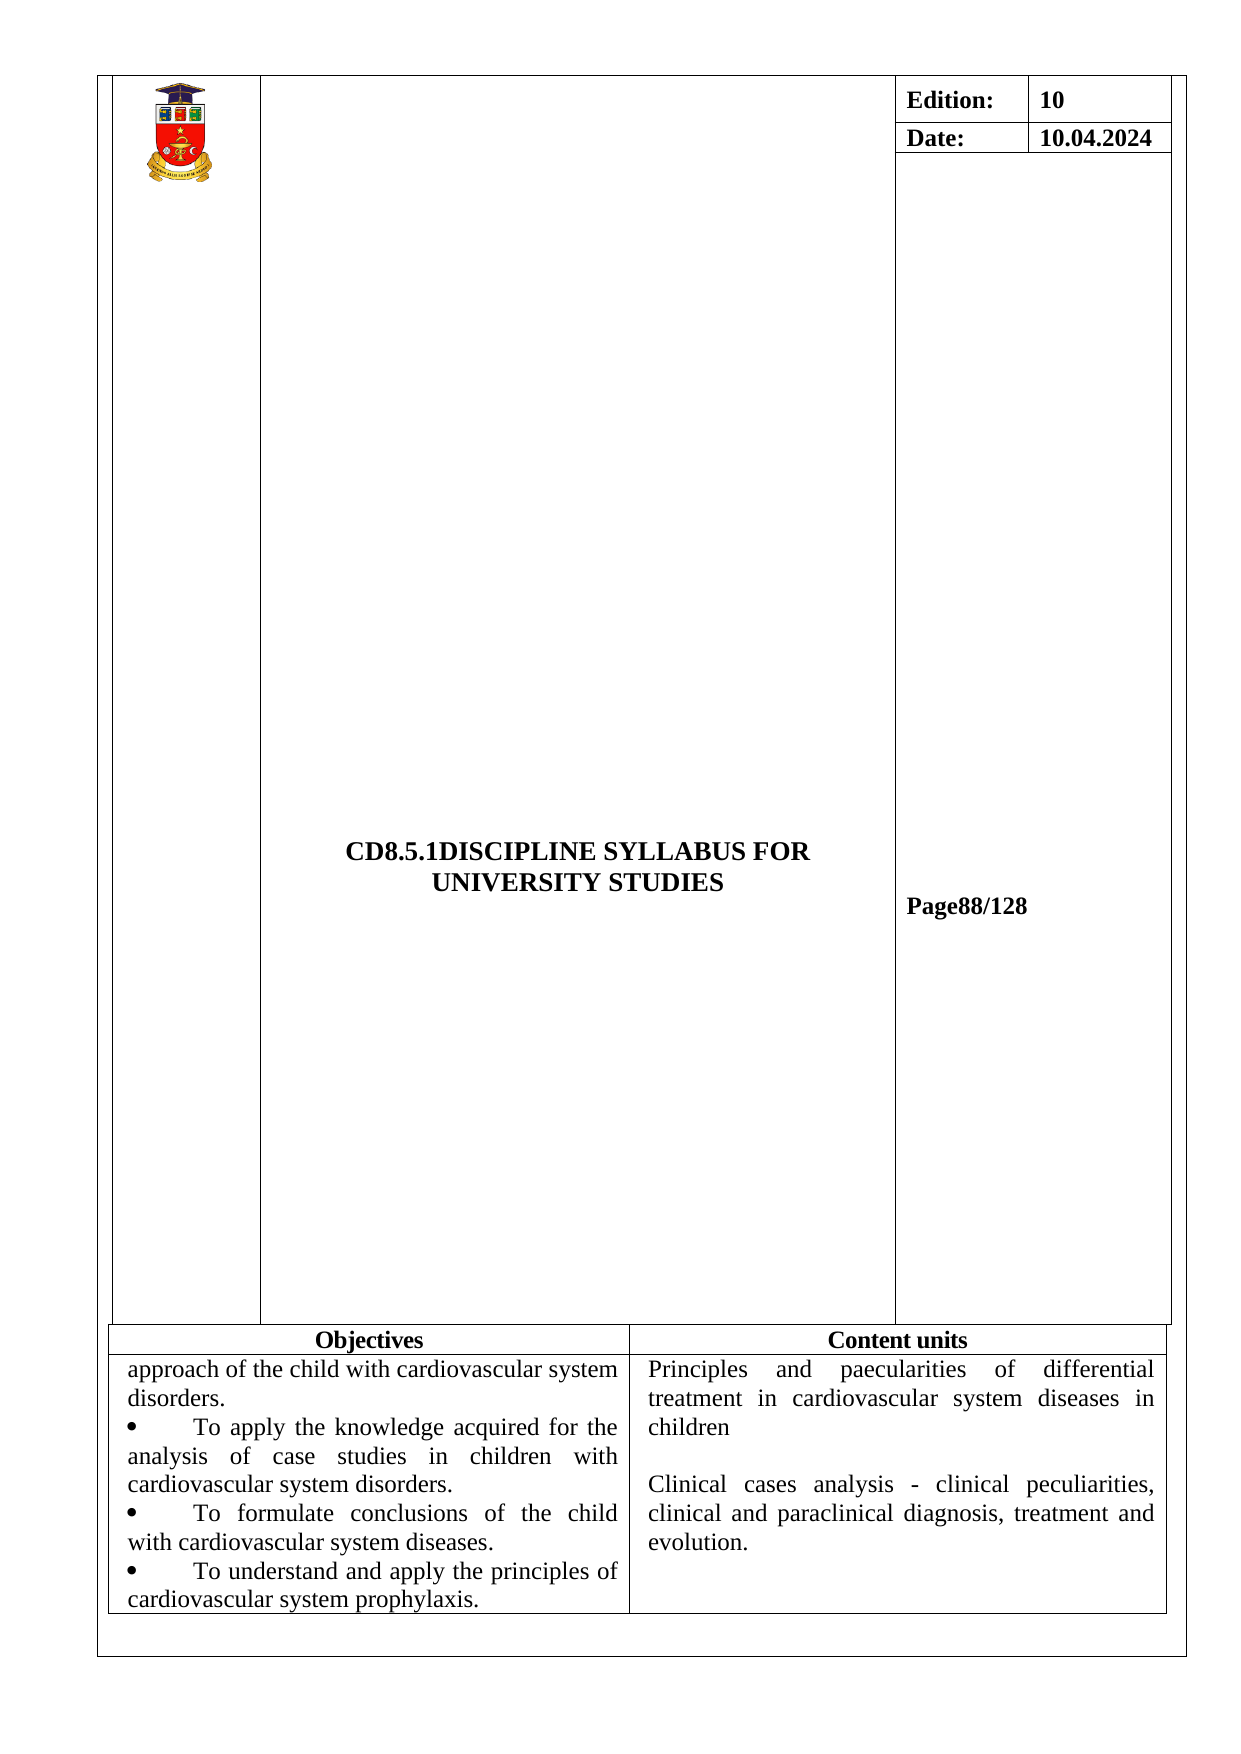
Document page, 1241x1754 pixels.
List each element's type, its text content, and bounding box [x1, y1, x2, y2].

table_cell General characteristics and basic concepts of cardiovascular system diseases in children. The anatomo and physiological paecularities of the cardiovascular system in children. Methods of clinical examination and complementary methods of investigation. Semiology of cardiovascular system diseases and main syndromes involved. Classification of cardiovascular system diseases in children. Congenital heart defects Acute and chronic heart failure in children. Cardiac arrhythmias in children and adolescents. Primary cardiomyopathies in the child: dilatative, hypertrophic, restrictive cardiomyopathy. Acute and chronic myocarditis in children. Principles of positive diagnosis and differential diagnosis in cardiovascular system diseases in children. Principles and paecularities of differential treatment in cardiovascular system diseases in children Clinical cases analysis - clinical peculiarities, clinical and paraclinical diagnosis, treatment and evolution. [630, 1355, 1166, 1613]
picture [137, 82, 224, 182]
table_header Content units [630, 1325, 1166, 1353]
table_header Objectives [109, 1325, 629, 1353]
table_cell To define the basic concepts of cardiovascular system diseases in children. To know the anatomic and physiological paecularities, the clinical picture of the diseases, the methods of clinical examination of the cardiovascular system in children. To define the clinical syndromes, characteristic for the cardiovascular system diseases in children. To know the etiology, pathogenesis, principles and peculiarities of the clinical diagnosis in cardiovascular diseases in children. To know and apply the laboratory, instrumental and imaging methods of diagnostic in children with cardiovascular system diseases. To know and apply methods of general and specific treatment of cardiovascular system diseases in children. To proove the ability to analyze and systematize knowledge in different types of cardiovascular system diseases. To apply the knowledge acquired in other disciplines in the clinical and diagnostic approach of the child with cardiovascular system disorders. To apply the knowledge acquired for the analysis of case studies in children with cardiovascular system disorders. To formulate conclusions of the child with cardiovascular system diseases. To understand and apply the principles of cardiovascular system prophylaxis. [109, 1355, 629, 1613]
